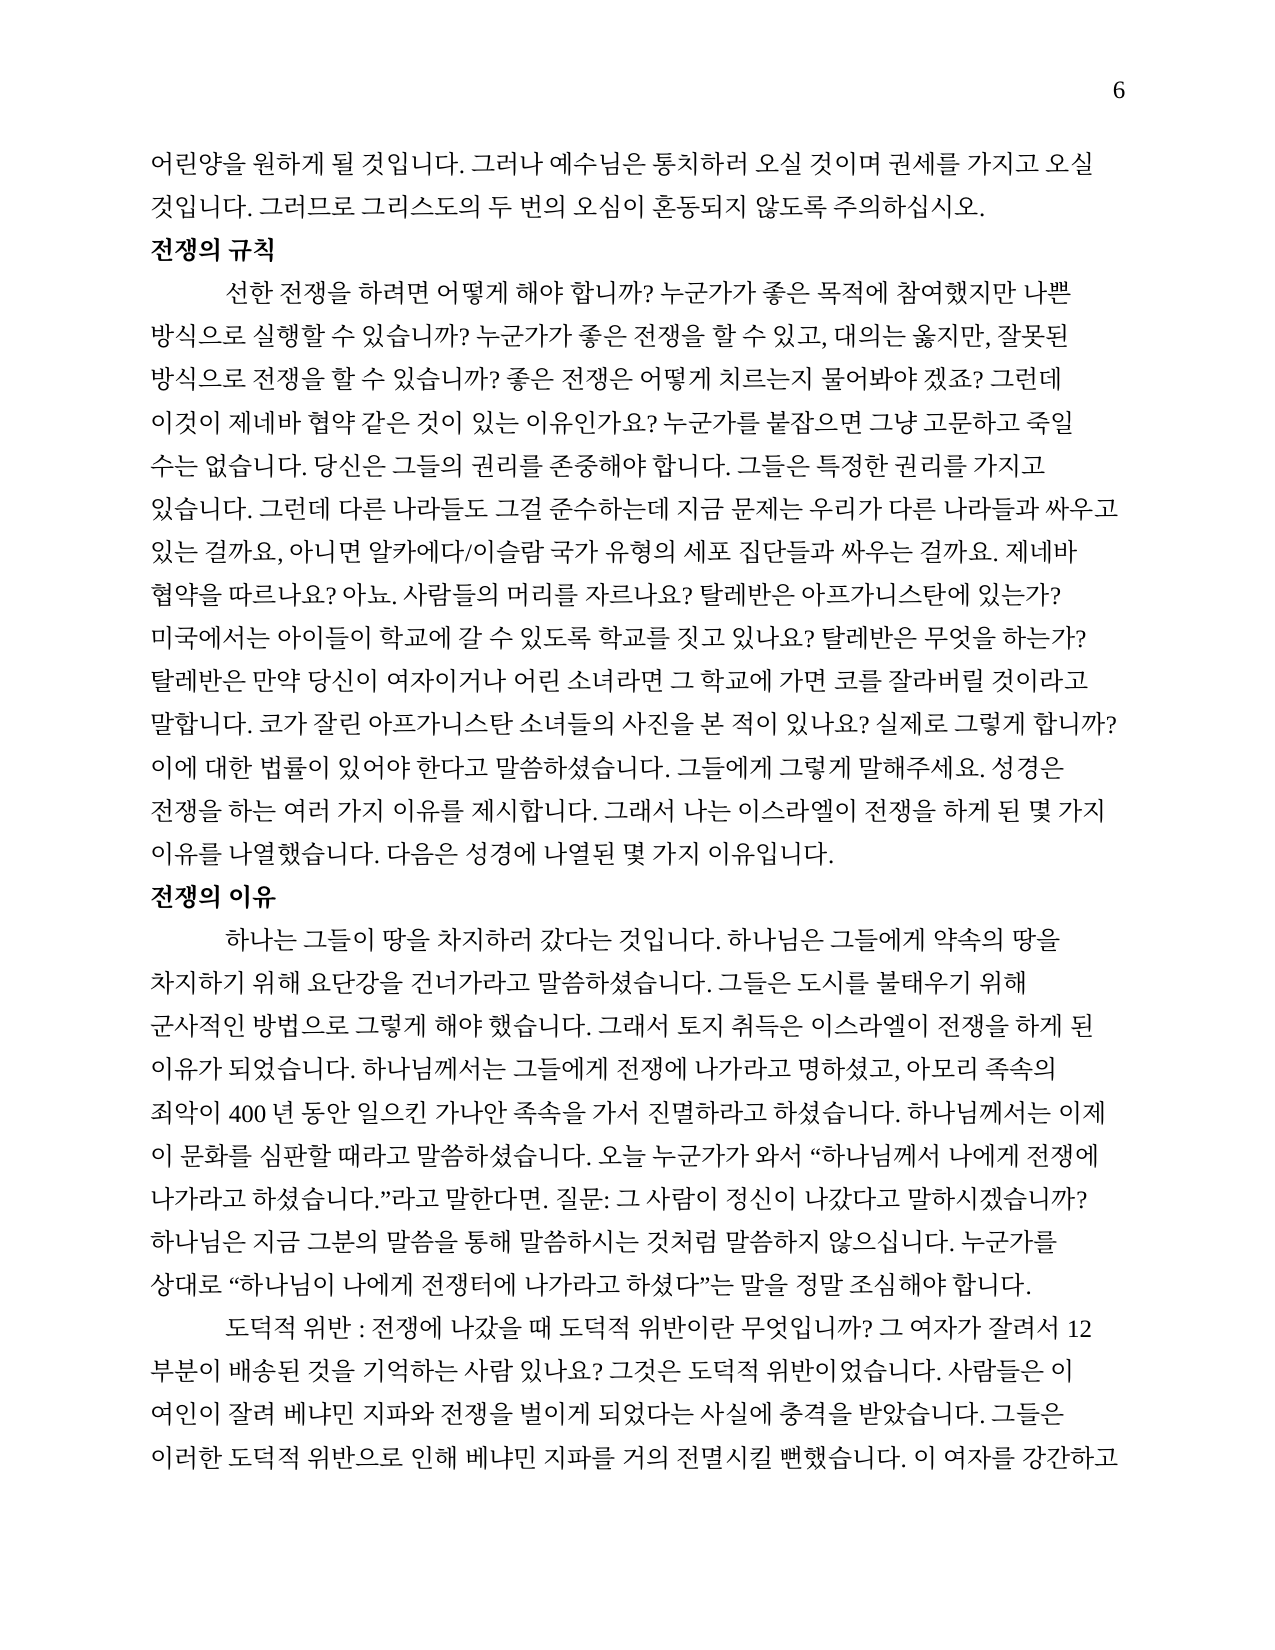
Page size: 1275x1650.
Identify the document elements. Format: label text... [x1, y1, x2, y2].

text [150, 150, 1125, 265]
text 하나는 그들이 땅을 차지하러 갔다는 것입니다. 하나님은 그들에게 약속의 땅을 차지하기 위해 요단강을 건너가라고 말씀하셨습니다. 그들은 도시를 불태우기 위해 군사적인 방법으로 그렇게 해야 했습니다. 그래서 토지 취득은 이스라엘이 전쟁을 하게 된 이유가 되었습니다. 하나님께서는 그들에게 전쟁에 나가라고 명하셨고, 아모리 족속의 죄악이 400년 동안 일으킨 가나안 족속을 가서 진멸하라고 하셨습니다. 하나님께서는 이제 이 문화를 심판할 때라고 말씀하셨습니다. 오늘 누군가가 와서 “하나님께서 나에게 전쟁에 나가라고 하셨습니다.”라고 말한다면. 질문: 그 사람이 정신이 나갔다고 말하시겠습니까? 하나님은 지금 그분의 말씀을 통해 말씀하시는 것처럼 말씀하지 않으십니다. 누군가를 상대로 “하나님이 나에게 전쟁터에 나가라고 하셨다”는 말을 정말 조심해야 합니다. [150, 926, 1125, 1300]
text 선한 전쟁을 하려면 어떻게 해야 합니까? 누군가가 좋은 목적에 참여했지만 나쁜 방식으로 실행할 수 있습니까? 누군가가 좋은 전쟁을 할 수 있고, 대의는 옳지만, 잘못된 방식으로 전쟁을 할 수 있습니까? 좋은 전쟁은 어떻게 치르는지 물어봐야 겠죠? 그런데 이것이 제네바 협약 같은 것이 있는 이유인가요? 누군가를 붙잡으면 그냥 고문하고 죽일 수는 없습니다. 당신은 그들의 권리를 존중해야 합니다. 그들은 특정한 권리를 가지고 있습니다. 그런데 다른 나라들도 그걸 준수하는데 지금 문제는 우리가 다른 나라들과 싸우고 있는 걸까요, 아니면 알카에다/이슬람 국가 유형의 세포 집단들과 싸우는 걸까요. 제네바 협약을 따르나요? 아뇨. 사람들의 머리를 자르나요? 탈레반은 아프가니스탄에 있는가? 미국에서는 아이들이 학교에 갈 수 있도록 학교를 짓고 있나요? 탈레반은 무엇을 하는가? 탈레반은 만약 당신이 여자이거나 어린 소녀라면 그 학교에 가면 코를 잘라버릴 것이라고 말합니다. 코가 잘린 아프가니스탄 소녀들의 사진을 본 적이 있나요? 실제로 그렇게 합니까? 이에 대한 법률이 있어야 한다고 말씀하셨습니다. 그들에게 그렇게 말해주세요. 성경은 전쟁을 하는 여러 가지 이유를 제시합니다. 그래서 나는 이스라엘이 전쟁을 하게 된 몇 가지 이유를 나열했습니다. 다음은 성경에 나열된 몇 가지 이유입니다. 전쟁의 이유 [150, 279, 1125, 912]
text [150, 1314, 1125, 1472]
